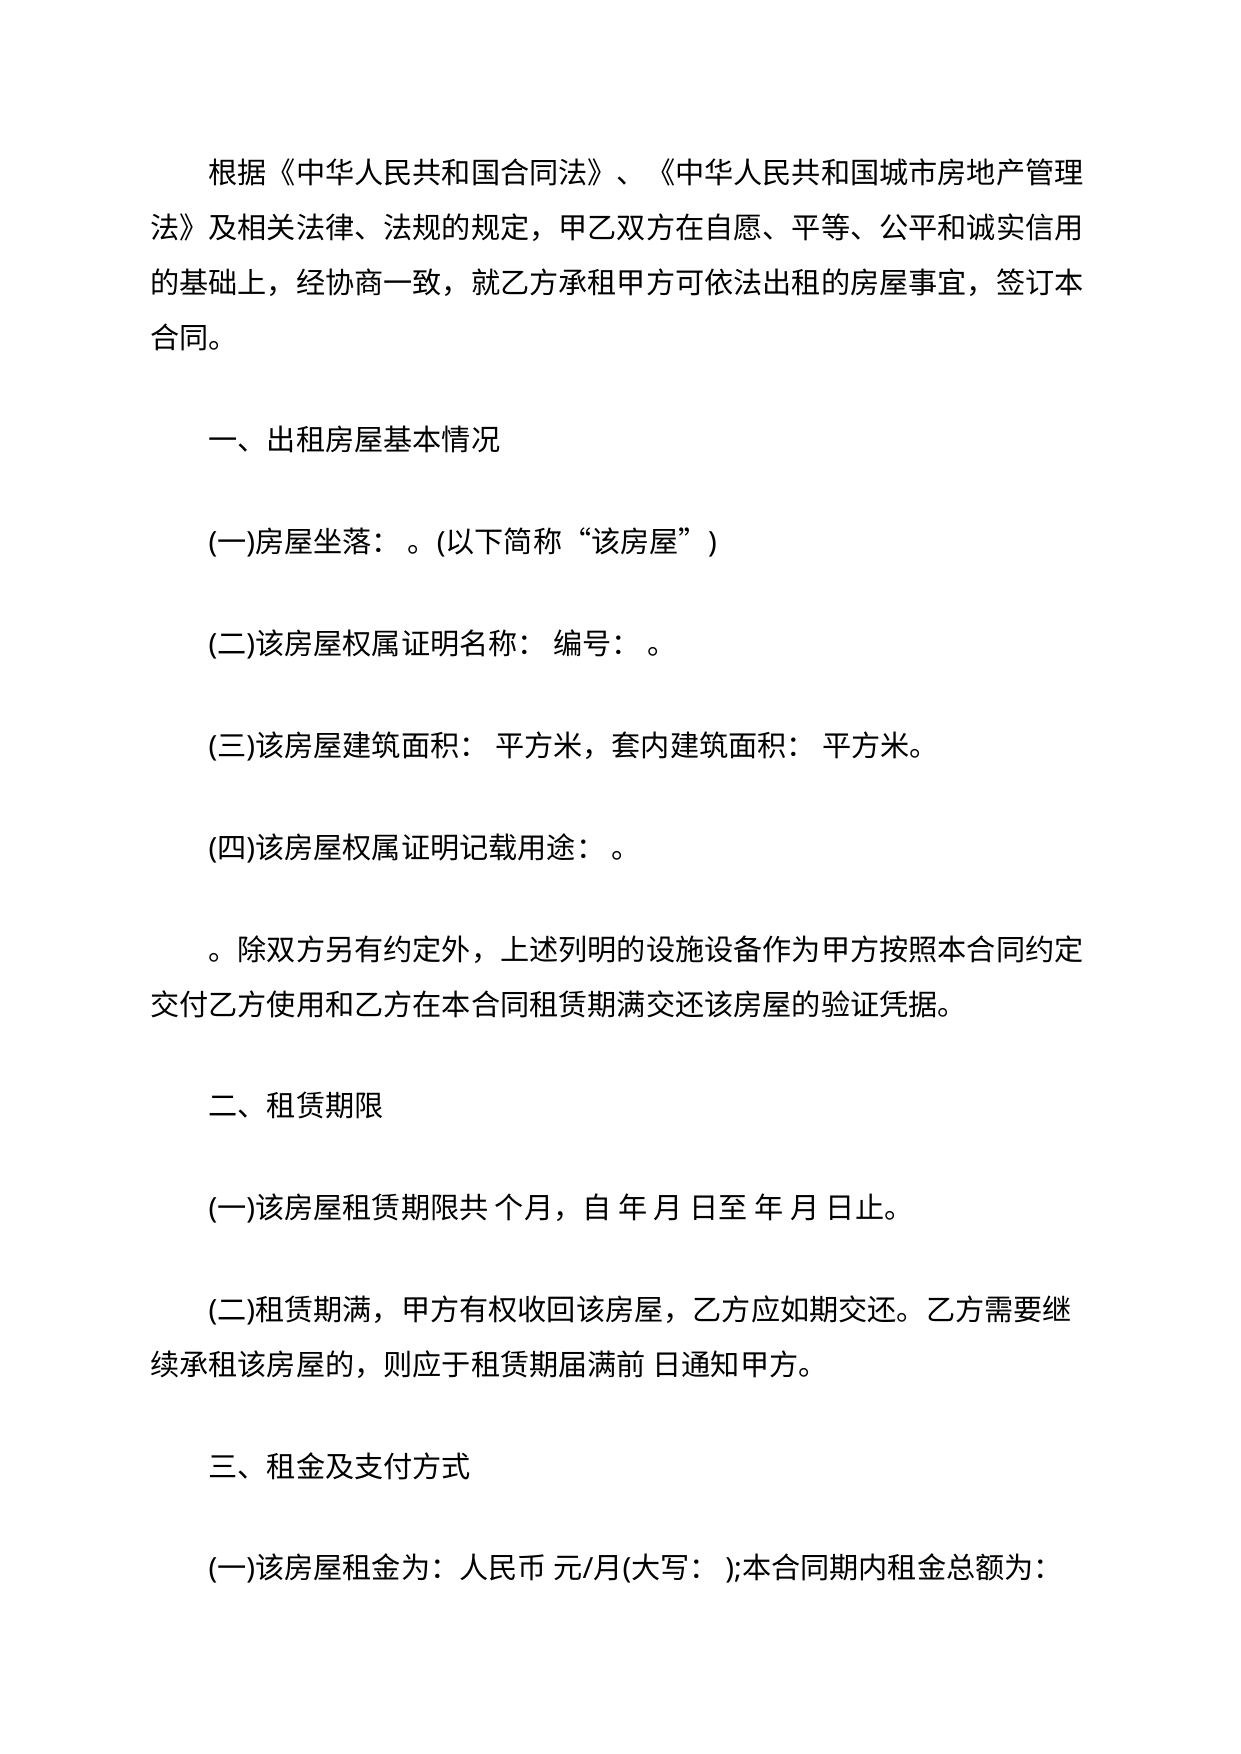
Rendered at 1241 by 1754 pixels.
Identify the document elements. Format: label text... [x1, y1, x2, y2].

text (一)该房屋租赁期限共 个月，自 年 月 日至 年 月 日止。 [150, 1184, 1090, 1227]
text 三、租金及支付方式 [150, 1443, 1090, 1486]
text (二)租赁期满，甲方有权收回该房屋，乙方应如期交还。乙方需要继续承租该房屋的，则应于租赁期届满前 日通知甲方。 [150, 1287, 1090, 1384]
text 。除双方另有约定外，上述列明的设施设备作为甲方按照本合同约定交付乙方使用和乙方在本合同租赁期满交还该房屋的验证凭据。 [150, 926, 1090, 1023]
text 一、出租房屋基本情况 [150, 416, 1090, 459]
text 二、租赁期限 [150, 1083, 1090, 1125]
text 根据《中华人民共和国合同法》、《中华人民共和国城市房地产管理法》及相关法律、法规的规定，甲乙双方在自愿、平等、公平和诚实信用的基础上，经协商一致，就乙方承租甲方可依法出租的房屋事宜，签订本合同。 [150, 150, 1090, 357]
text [150, 1545, 1090, 1587]
text (三)该房屋建筑面积： 平方米，套内建筑面积： 平方米。 [150, 722, 1090, 764]
text (四)该房屋权属证明记载用途： 。 [150, 824, 1090, 867]
text (一)房屋坐落： 。(以下简称“该房屋”) [150, 518, 1090, 561]
text (二)该房屋权属证明名称： 编号： 。 [150, 620, 1090, 663]
